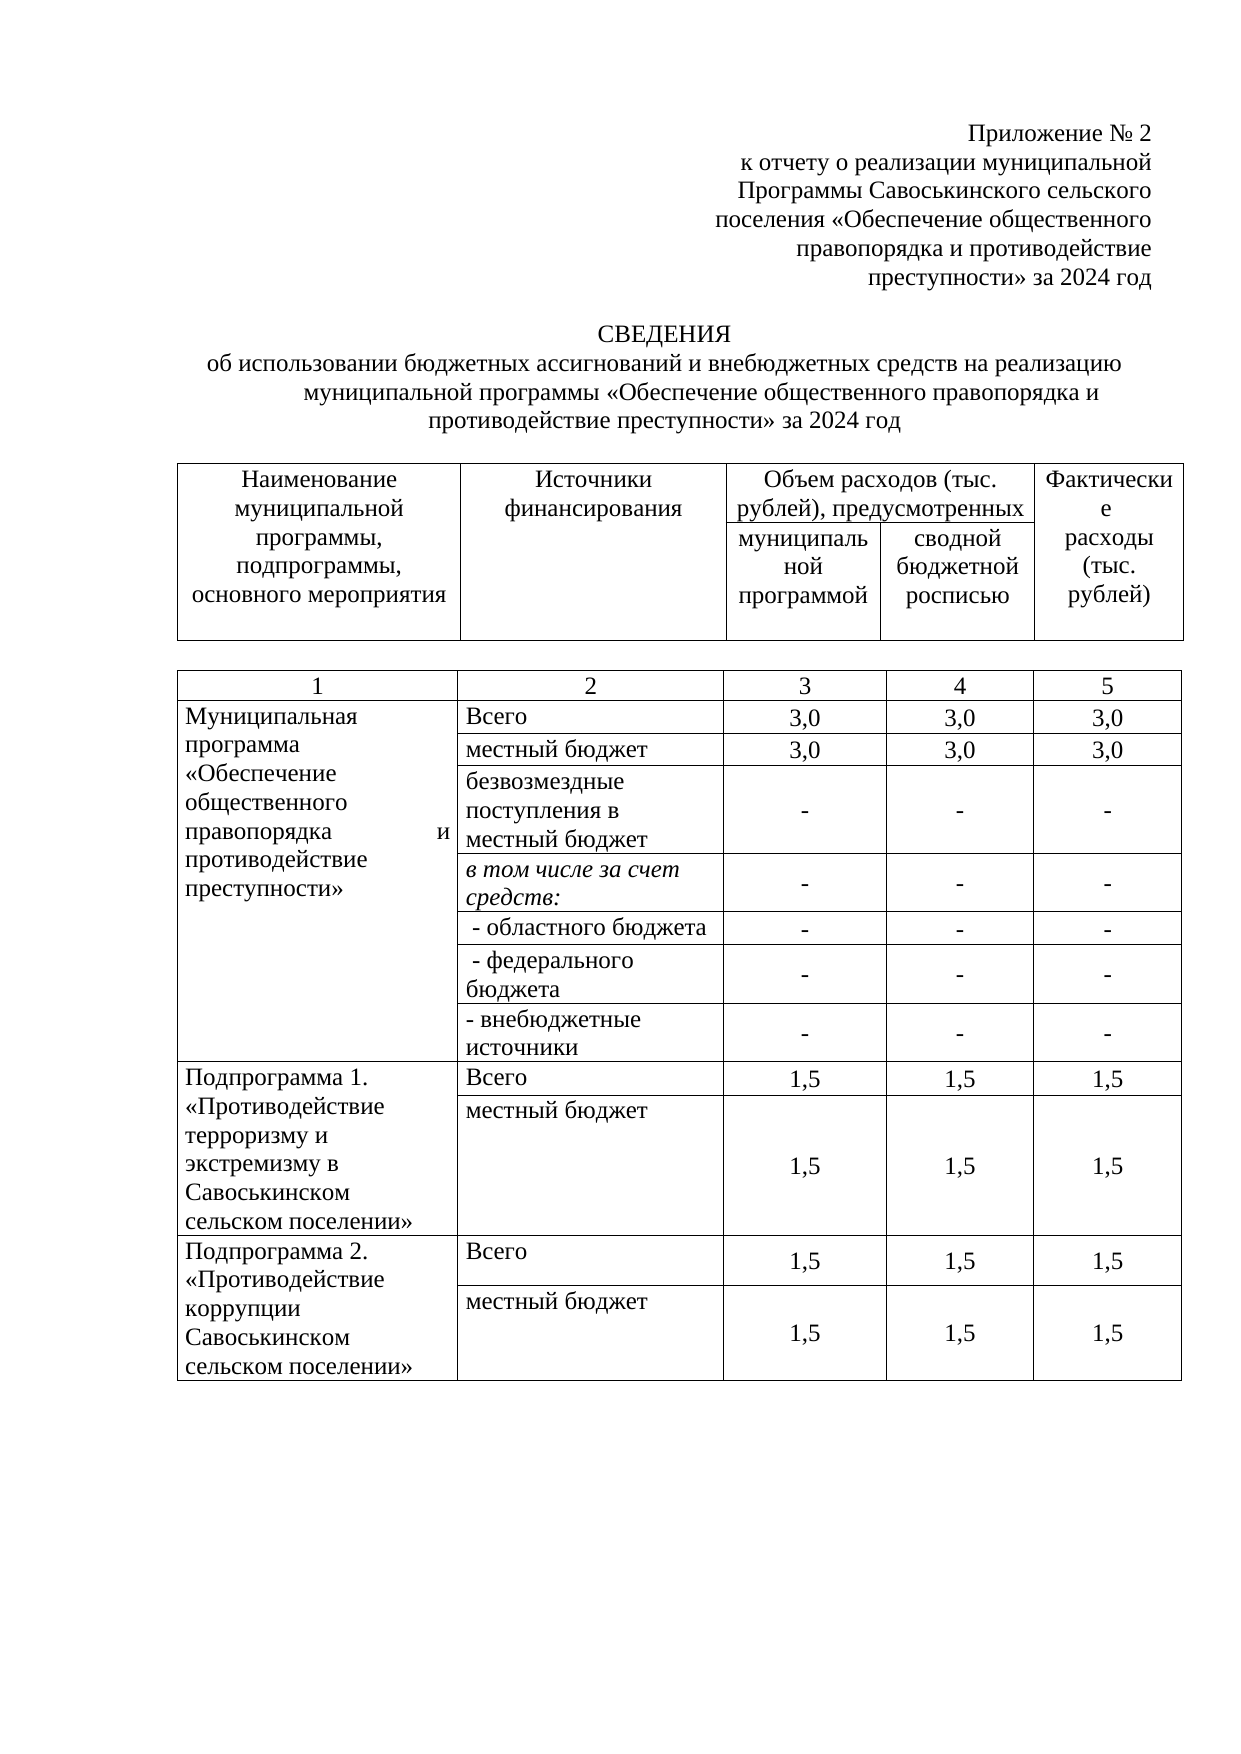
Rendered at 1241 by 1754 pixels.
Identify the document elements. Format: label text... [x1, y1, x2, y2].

table_cell - областного бюджета [458, 912, 723, 944]
table_cell 1,5 [887, 1096, 1033, 1235]
table_cell - [887, 945, 1033, 1003]
table_cell безвозмездные поступления в местный бюджет [458, 766, 723, 853]
table_cell - [724, 766, 886, 853]
table_cell - [1034, 854, 1181, 911]
table_cell в том числе за счет средств: [458, 854, 723, 911]
table_cell Всего [458, 1062, 723, 1094]
table_cell местный бюджет [458, 1096, 723, 1235]
table_header Источники финансирования [461, 464, 726, 640]
table_cell 3,0 [887, 734, 1033, 765]
table_cell сводной бюджетной росписью [881, 523, 1034, 640]
text к отчету о реализации муниципальной [222, 147, 1152, 176]
table_cell 1,5 [887, 1286, 1033, 1379]
text СВЕДЕНИЯ [177, 319, 1152, 348]
table_cell - [887, 854, 1033, 911]
table_cell Всего [458, 1236, 723, 1285]
table_cell - [724, 945, 886, 1003]
table_cell - [724, 1004, 886, 1061]
table_header 4 [887, 671, 1033, 700]
table_cell - [887, 912, 1033, 944]
table_header Объем расходов (тыс. рублей), предусмотренных [727, 464, 1034, 522]
table_cell 3,0 [724, 734, 886, 765]
table_cell 1,5 [724, 1286, 886, 1379]
table_cell - [887, 1004, 1033, 1061]
table_header Наименование муниципальной программы, подпрограммы, основного мероприятия [178, 464, 460, 640]
table_header 3 [724, 671, 886, 700]
table_cell Подпрограмма 1. «Противодействие терроризму и экстремизму в Савоськинском сельском поселении» [178, 1062, 457, 1235]
table_cell Муниципальная программа «Обеспечение общественного правопорядка и противодействие преступности» [178, 701, 457, 1061]
table_cell 3,0 [887, 701, 1033, 733]
text правопорядка и противодействие [222, 233, 1152, 262]
table_cell 3,0 [724, 701, 886, 733]
table_cell 1,5 [887, 1062, 1033, 1094]
table_cell 1,5 [1034, 1096, 1181, 1235]
table_cell - [887, 766, 1033, 853]
table_cell Подпрограмма 2. «Противодействие коррупции Савоськинском сельском поселении» [178, 1236, 457, 1379]
table_cell - [1034, 766, 1181, 853]
table_cell Всего [458, 701, 723, 733]
table_cell местный бюджет [458, 734, 723, 765]
text муниципальной программы «Обеспечение общественного правопорядка и противодействие преступности» за 2024 год [177, 377, 1152, 434]
table_cell - федерального бюджета [458, 945, 723, 1003]
table_cell - [1034, 912, 1181, 944]
table_cell 1,5 [1034, 1062, 1181, 1094]
table_cell - [1034, 945, 1181, 1003]
text Приложение № 2 [222, 118, 1152, 147]
text об использовании бюджетных ассигнований и внебюджетных средств на реализацию [177, 348, 1152, 377]
table_header 2 [458, 671, 723, 700]
table_cell - внебюджетные источники [458, 1004, 723, 1061]
table_cell - [1034, 1004, 1181, 1061]
text преступности» за 2024 год [222, 262, 1152, 291]
table_cell 3,0 [1034, 734, 1181, 765]
table_cell - [724, 854, 886, 911]
table_header 1 [178, 671, 457, 700]
table_cell местный бюджет [458, 1286, 723, 1379]
table_cell 1,5 [887, 1236, 1033, 1285]
text поселения «Обеспечение общественного [222, 204, 1152, 233]
table_cell 1,5 [1034, 1236, 1181, 1285]
table_cell 1,5 [724, 1236, 886, 1285]
text Программы Савоськинского сельского [222, 176, 1152, 204]
table_header Фактические расходы (тыс. рублей) [1035, 464, 1183, 640]
table_cell муниципальной программой [727, 523, 880, 640]
table_cell 1,5 [724, 1096, 886, 1235]
table_cell 1,5 [1034, 1286, 1181, 1379]
table_header 5 [1034, 671, 1181, 700]
table_cell - [724, 912, 886, 944]
table_cell 1,5 [724, 1062, 886, 1094]
table_cell 3,0 [1034, 701, 1181, 733]
